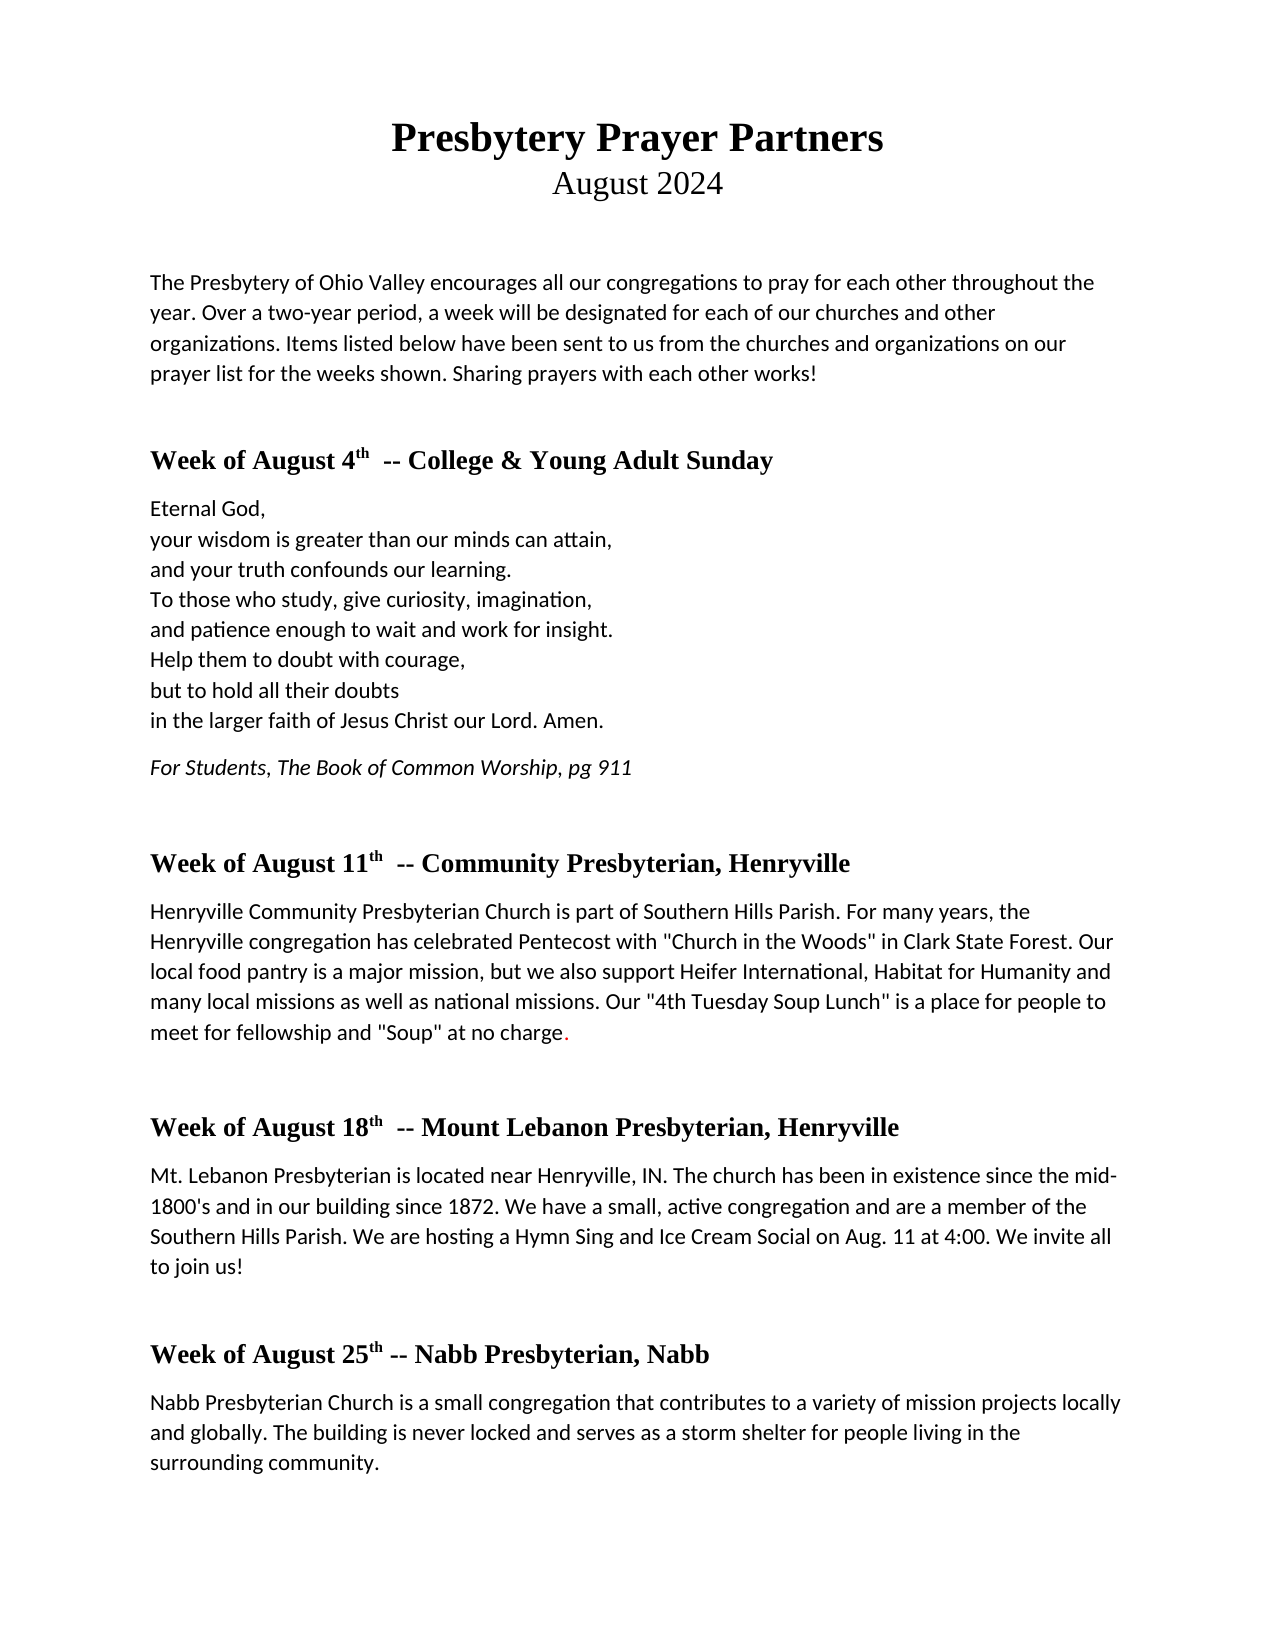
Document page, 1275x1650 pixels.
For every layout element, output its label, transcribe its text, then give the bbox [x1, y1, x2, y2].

text Mt. Lebanon Presbyterian is located near Henryville, IN. The church has been in existence since the mid-1800's and in our building since 1872. We have a small, active congregation and are a member of the Southern Hills Parish. We are hosting a Hymn Sing and Ice Cream Social on Aug. 11 at 4:00. We invite all to join us! [150, 1162, 1125, 1280]
text The Presbytery of Ohio Valley encourages all our congregations to pray for each other throughout the year. Over a two-year period, a week will be designated for each of our churches and other organizations. Items listed below have been sent to us from the churches and organizations on our prayer list for the weeks shown. Sharing prayers with each other works! [150, 268, 1125, 387]
text Eternal God, your wisdom is greater than our minds can attain, and your truth confounds our learning. To those who study, give curiosity, imagination, and patience enough to wait and work for insight. Help them to doubt with courage, but to hold all their doubts in the larger faith of Jesus Christ our Lord. Amen. [150, 494, 1125, 734]
text Week of August 4th -- College & Young Adult Sunday [150, 444, 1125, 476]
text Week of August 18th -- Mount Lebanon Presbyterian, Henryville [150, 1111, 1125, 1143]
text Nabb Presbyterian Church is a small congregation that contributes to a variety of mission projects locally and globally. The building is never locked and serves as a storm shelter for people living in the surrounding community. [150, 1388, 1125, 1476]
text Week of August 11th -- Community Presbyterian, Henryville [150, 847, 1125, 878]
text Henryville Community Presbyterian Church is part of Southern Hills Parish. For many years, the Henryville congregation has celebrated Pentecost with "Church in the Woods" in Clark State Forest. Our local food pantry is a major mission, but we also support Heifer International, Habitat for Humanity and many local missions as well as national missions. Our "4th Tuesday Soup Lunch" is a place for people to meet for fellowship and "Soup" at no charge. [150, 897, 1125, 1046]
text For Students, The Book of Common Worship, pg 911 [150, 753, 1125, 781]
text Presbytery Prayer Partners August 2024 [150, 112, 1125, 202]
text Week of August 25th -- Nabb Presbyterian, Nabb [150, 1338, 1125, 1369]
